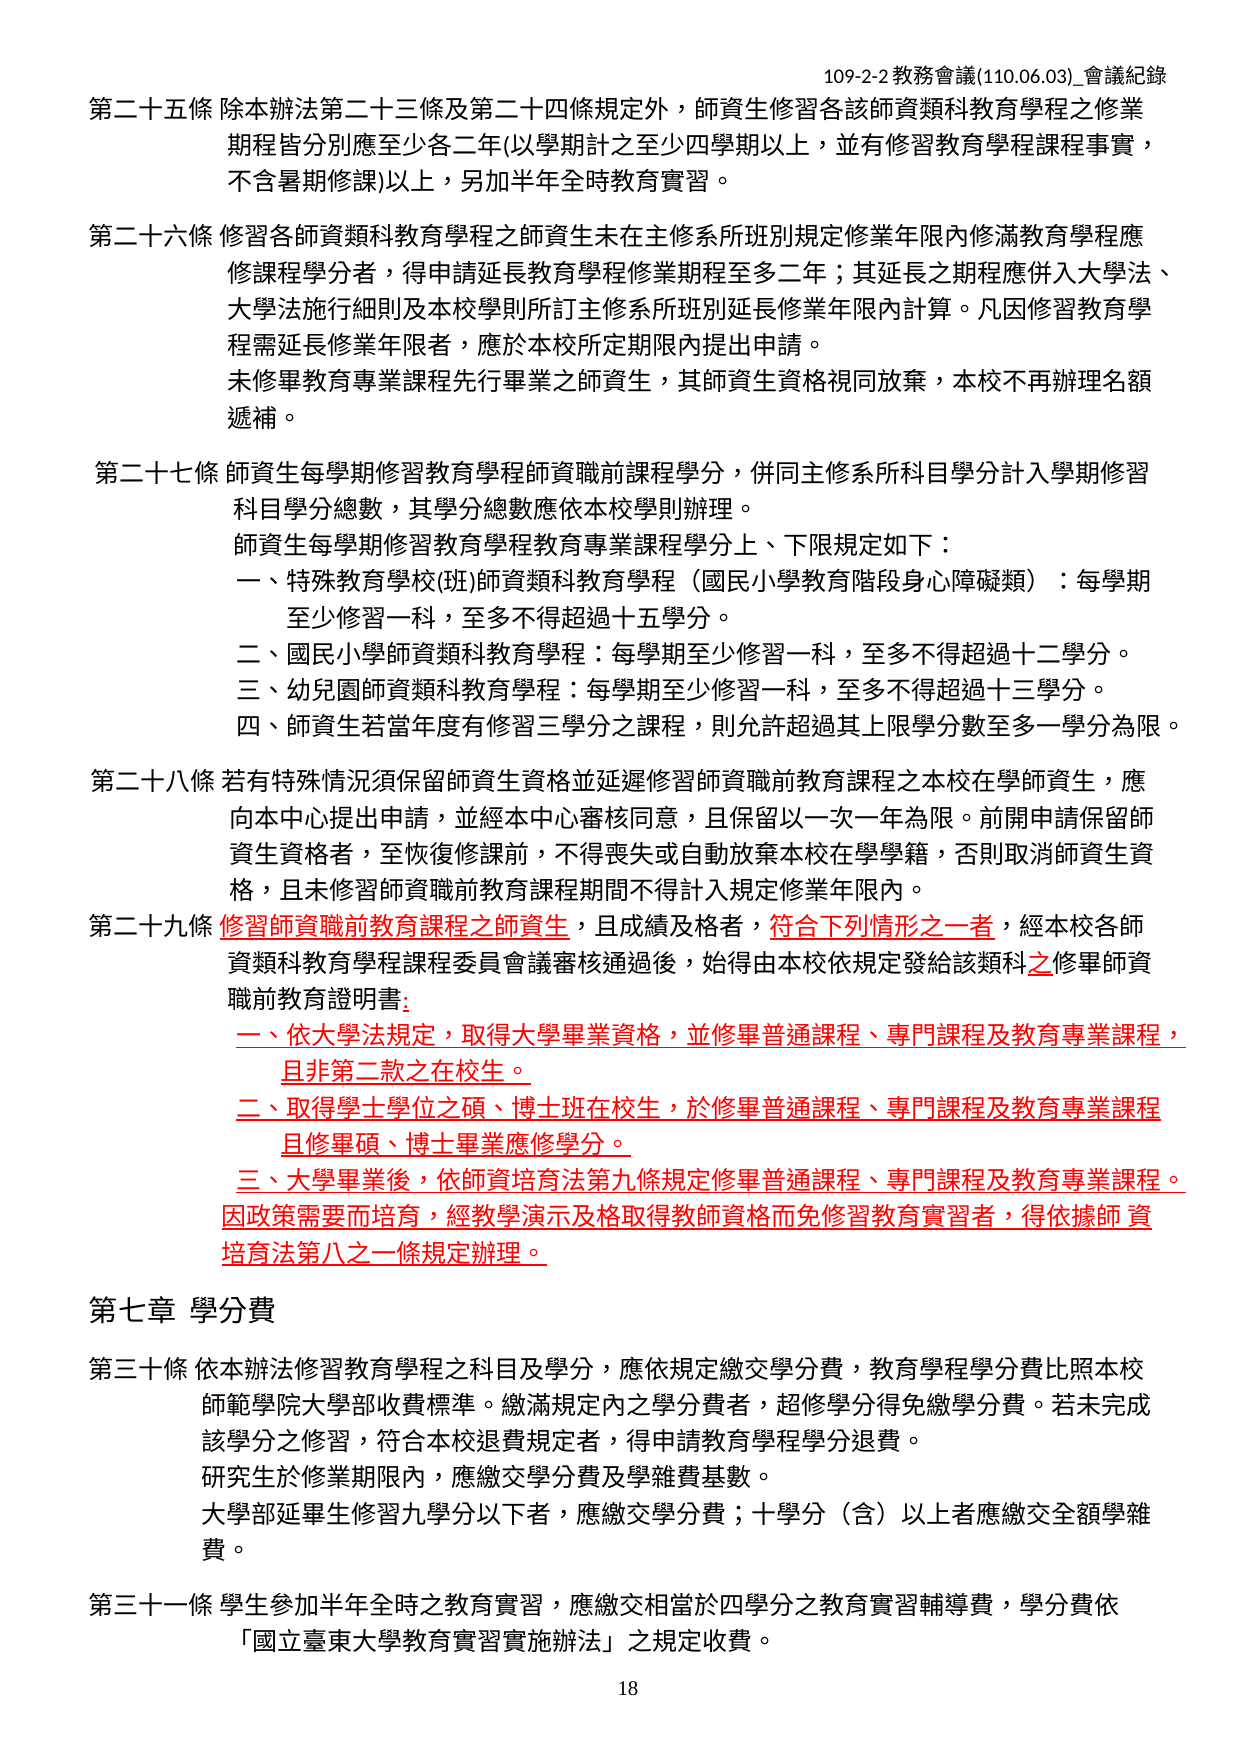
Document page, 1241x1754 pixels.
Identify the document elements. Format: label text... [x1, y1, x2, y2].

text 三、幼兒園師資類科教育學程：每學期至少修習一科，至多不得超過十三學分。 [236, 671, 1167, 707]
text 一、依大學法規定，取得大學畢業資格，並修畢普通課程、專門課程及教育專業課程，且非第二款之在校生。 [236, 1016, 1167, 1047]
text 二、國民小學師資類科教育學程：每學期至少修習一科，至多不得超過十二學分。 [236, 634, 1167, 671]
text 因政策需要而培育，經教學演示及格取得教師資格而免修習教育實習者，得依據師 資培育法第八之一條規定辦理。 [221, 1197, 1167, 1269]
text 第二十六條 修習各師資類科教育學程之師資生未在主修系所班別規定修業年限內修滿教育學程應修課程學分者，得申請延長教育學程修業期程至多二年；其延長之期程應併入大學法、大學法施行細則及本校學則所訂主修系所班別延長修業年限內計算。凡因修習教育學程需延長修業年限者，應於本校所定期限內提出申請。 未修畢教育專業課程先行畢業之師資生，其師資生資格視同放棄，本校不再辦理名額遞補。 [89, 217, 1167, 434]
text 一、特殊教育學校(班)師資類科教育學程（國民小學教育階段身心障礙類）：每學期至少修習一科，至多不得超過十五學分。 [236, 562, 1167, 634]
text 第三十條 依本辦法修習教育學程之科目及學分，應依規定繳交學分費，教育學程學分費比照本校師範學院大學部收費標準。繳滿規定內之學分費者，超修學分得免繳學分費。若未完成該學分之修習，符合本校退費規定者，得申請教育學程學分退費。 研究生於修業期限內，應繳交學分費及學雜費基數。 大學部延畢生修習九學分以下者，應繳交學分費；十學分（含）以上者應繳交全額學雜費。 [89, 1349, 1167, 1567]
text 第二十七條 師資生每學期修習教育學程師資職前課程學分，併同主修系所科目學分計入學期修習科目學分總數，其學分總數應依本校學則辦理。 師資生每學期修習教育學程教育專業課程學分上、下限規定如下： [94, 453, 1167, 562]
text 第二十八條 若有特殊情況須保留師資生資格並延遲修習師資職前教育課程之本校在學師資生，應向本中心提出申請，並經本中心審核同意，且保留以一次一年為限。前開申請保留師資生資格者，至恢復修課前，不得喪失或自動放棄本校在學學籍，否則取消師資生資格，且未修習師資職前教育課程期間不得計入規定修業年限內。 [90, 762, 1167, 907]
text 一、依大學法規定，取得大學畢業資格，並修畢普通課程、專門課程及教育專業課程，且非第二款之在校生。 [236, 1048, 1167, 1088]
text 第七章 學分費 [89, 1288, 1167, 1330]
text 三、大學畢業後，依師資培育法第九條規定修畢普通課程、專門課程及教育專業課程。 [236, 1161, 1167, 1192]
text 四、師資生若當年度有修習三學分之課程，則允許超過其上限學分數至多一學分為限。 [236, 707, 1167, 743]
text 二、取得學士學位之碩、博士班在校生，於修畢普通課程、專門課程及教育專業課程且修畢碩、博士畢業應修學分。 [236, 1088, 1167, 1161]
text 第二十九條 修習師資職前教育課程之師資生，且成績及格者，符合下列情形之一者，經本校各師資類科教育學程課程委員會議審核通過後，始得由本校依規定發給該類科之修畢師資職前教育證明書: [89, 907, 1167, 1016]
text 第三十一條 學生參加半年全時之教育實習，應繳交相當於四學分之教育實習輔導費，學分費依「國立臺東大學教育實習實施辦法」之規定收費。 [89, 1585, 1167, 1658]
text 第二十五條 除本辦法第二十三條及第二十四條規定外，師資生修習各該師資類科教育學程之修業期程皆分別應至少各二年(以學期計之至少四學期以上，並有修習教育學程課程事實，不含暑期修課)以上，另加半年全時教育實習。 [89, 89, 1167, 198]
